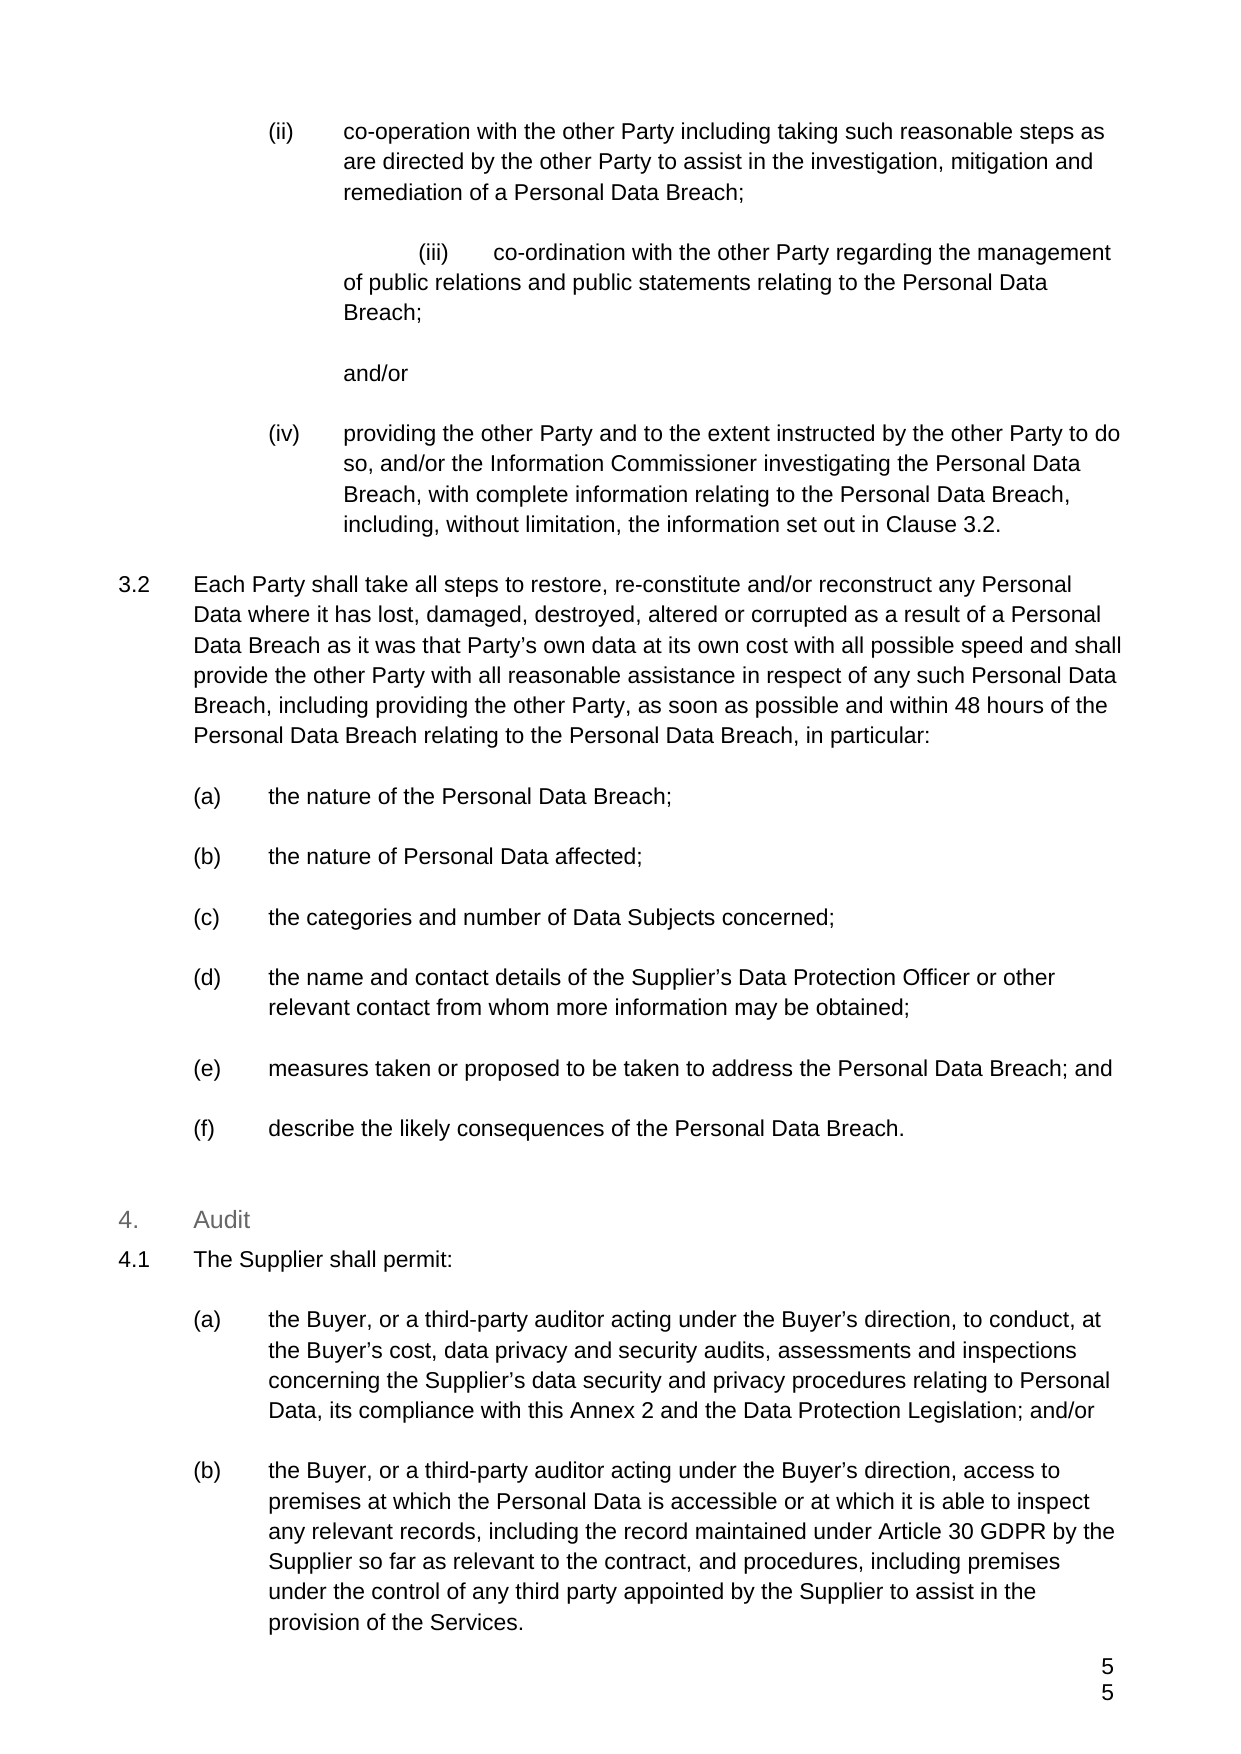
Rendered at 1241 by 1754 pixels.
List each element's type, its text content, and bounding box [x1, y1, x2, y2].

text (f) describe the likely consequences of the Personal Data Breach. [118, 1115, 1122, 1141]
text (ii) co-operation with the other Party including taking such reasonable steps as are directed by the other Party to assist in the investigation, mitigation and remediation of a Personal Data Breach; [268, 118, 1122, 205]
subtitle 4. Audit [118, 1204, 1122, 1233]
text (e) measures taken or proposed to be taken to address the Personal Data Breach; and [118, 1054, 1122, 1081]
text 3.2 Each Party shall take all steps to restore, re-constitute and/or reconstruct any Personal Data where it has lost, damaged, destroyed, altered or corrupted as a result of a Personal Data Breach as it was that Party’s own data at its own cost with all possible speed and shall provide the other Party with all reasonable assistance in respect of any such Personal Data Breach, including providing the other Party, as soon as possible and within 48 hours of the Personal Data Breach relating to the Personal Data Breach, in particular: [118, 571, 1122, 749]
text (iii) co-ordination with the other Party regarding the management of public relations and public statements relating to the Personal Data Breach; [343, 239, 1122, 326]
text (d) the name and contact details of the Supplier’s Data Protection Officer or other relevant contact from whom more information may be obtained; [193, 964, 1122, 1021]
text and/or [343, 360, 1122, 386]
text (iv) providing the other Party and to the extent instructed by the other Party to do so, and/or the Information Commissioner investigating the Personal Data Breach, with complete information relating to the Personal Data Breach, including, without limitation, the information set out in Clause 3.2. [268, 420, 1122, 537]
text (a) the Buyer, or a third-party auditor acting under the Buyer’s direction, to conduct, at the Buyer’s cost, data privacy and security audits, assessments and inspections concerning the Supplier’s data security and privacy procedures relating to Personal Data, its compliance with this Annex 2 and the Data Protection Legislation; and/or [193, 1306, 1122, 1423]
text 4.1 The Supplier shall permit: [118, 1246, 1122, 1272]
text (b) the nature of Personal Data affected; [118, 843, 1122, 869]
text (a) the nature of the Personal Data Breach; [193, 783, 1122, 809]
text (b) the Buyer, or a third-party auditor acting under the Buyer’s direction, access to premises at which the Personal Data is accessible or at which it is able to inspect any relevant records, including the record maintained under Article 30 GDPR by the Supplier so far as relevant to the contract, and procedures, including premises under the control of any third party appointed by the Supplier to assist in the provision of the Services. [193, 1457, 1122, 1635]
text (c) the categories and number of Data Subjects concerned; [118, 903, 1122, 930]
